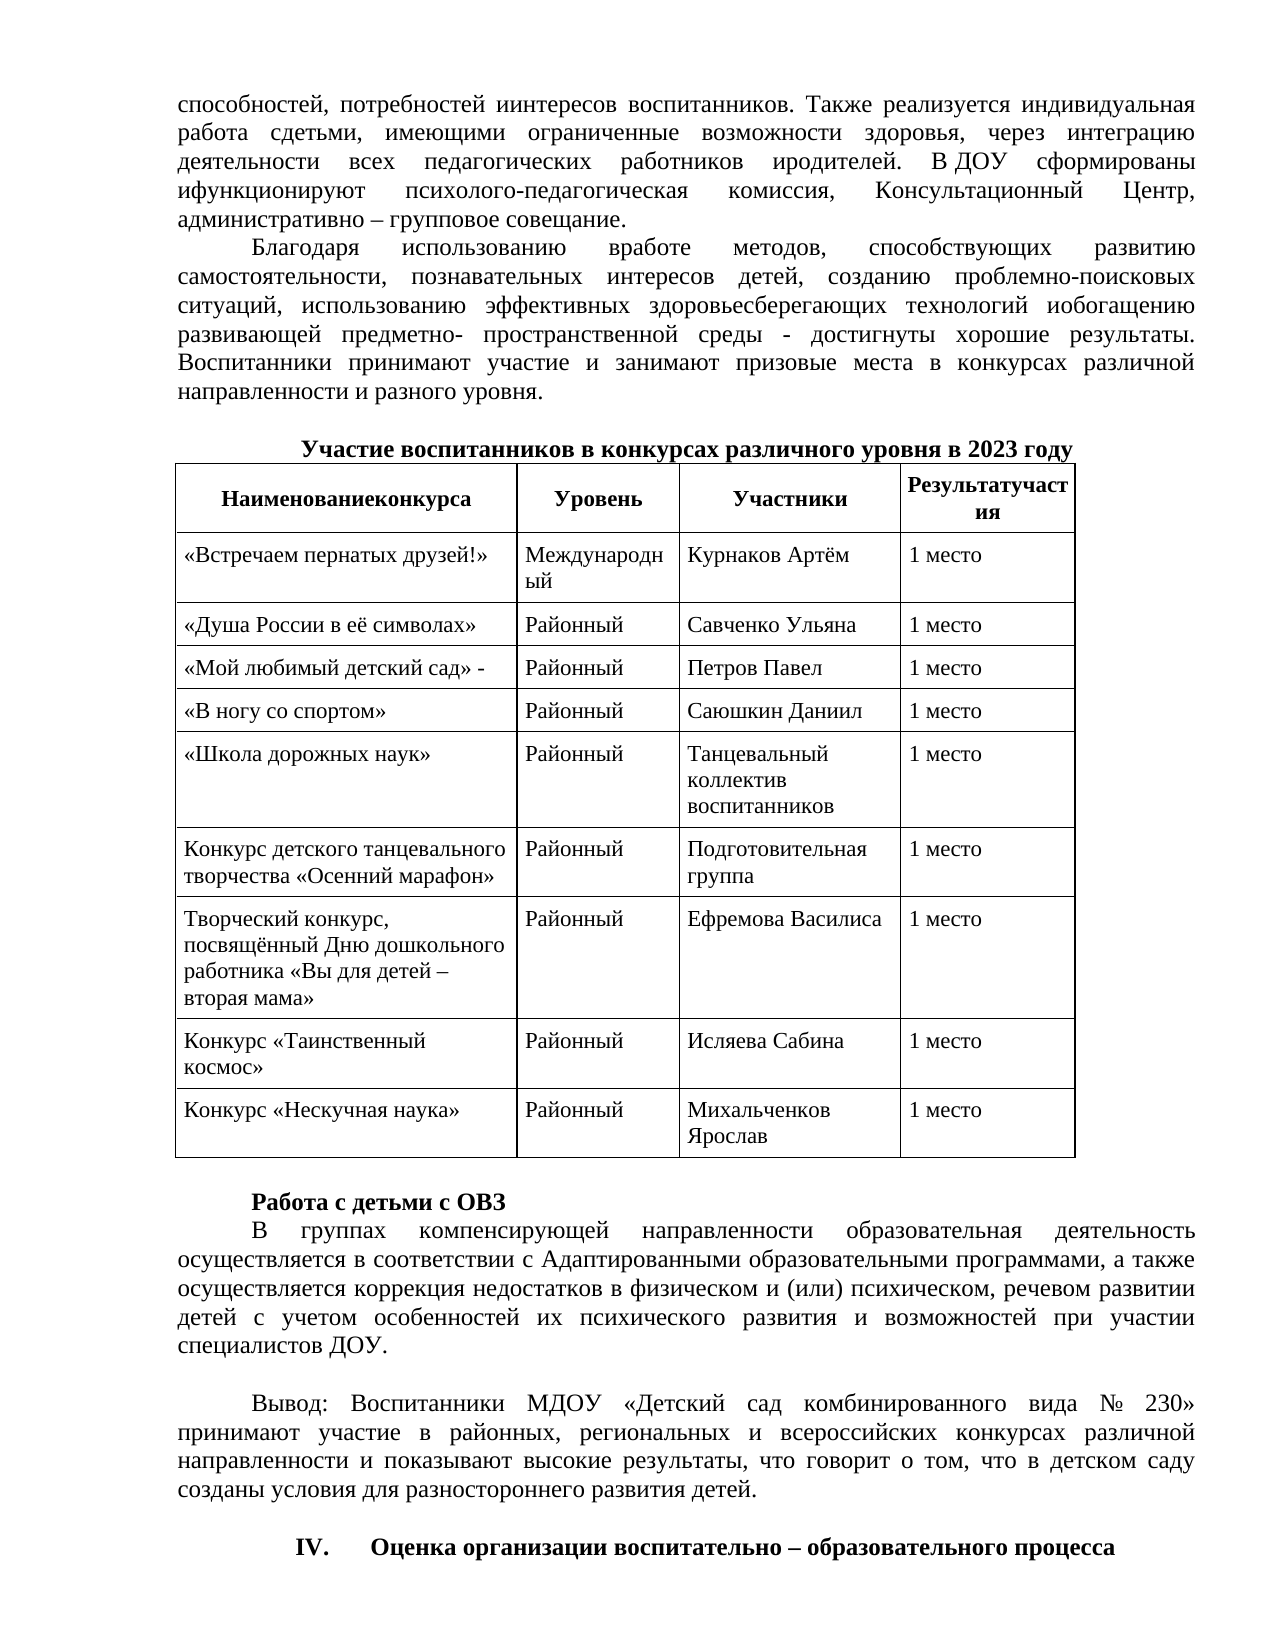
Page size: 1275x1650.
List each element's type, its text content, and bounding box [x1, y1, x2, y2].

table_cell 1 место [901, 603, 1074, 645]
table_cell 1 место [901, 646, 1074, 688]
table_cell «Встречаем пернатых друзей!» [176, 533, 516, 602]
table_cell Международный [518, 533, 679, 602]
table_cell Конкурс «Нескучная наука» [176, 1089, 516, 1157]
table_cell 1 место [901, 828, 1074, 896]
table_cell Районный [518, 646, 679, 688]
table_cell Танцевальный коллектив воспитанников [680, 732, 900, 827]
table_header Результатучастия [901, 464, 1074, 532]
table_cell 1 место [901, 897, 1074, 1018]
table_cell Конкурс детского танцевального творчества «Осенний марафон» [176, 828, 516, 896]
table_cell Петров Павел [680, 646, 900, 688]
text В группах компенсирующей направленности образовательная деятельность осуществляется в соответствии с Адаптированными образовательными программами, а также осуществляется коррекция недостатков в физическом и (или) психическом, речевом развитии детей с учетом особенностей их психического развития и возможностей при участии специалистов ДОУ. [177, 1215, 1196, 1359]
text Работа с детьми с ОВЗ [177, 1187, 1196, 1215]
table_cell Районный [518, 689, 679, 731]
table_header Участники [680, 464, 900, 532]
table_cell Творческий конкурс, посвящённый Дню дошкольного работника «Вы для детей – вторая мама» [176, 897, 516, 1018]
table_cell Районный [518, 897, 679, 1018]
text Участие воспитанников в конкурсах различного уровня в 2023 году [177, 434, 1196, 462]
table_cell Районный [518, 828, 679, 896]
table_cell Михальченков Ярослав [680, 1089, 900, 1157]
table_cell Исляева Сабина [680, 1019, 900, 1087]
table_cell Подготовительная группа [680, 828, 900, 896]
table_cell 1 место [901, 533, 1074, 602]
list Оценка организации воспитательно – образовательного процесса [215, 1532, 1196, 1560]
table_cell «Школа дорожных наук» [176, 732, 516, 827]
table_cell «Душа России в её символах» [176, 603, 516, 645]
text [177, 89, 1196, 232]
table_cell 1 место [901, 732, 1074, 827]
table_cell Савченко Ульяна [680, 603, 900, 645]
text Благодаря использованию вработе методов, способствующих развитию самостоятельности, познавательных интересов детей, созданию проблемно-поисковых ситуаций, использованию эффективных здоровьесберегающих технологий иобогащению развивающей предметно- пространственной среды - достигнуты хорошие результаты. Воспитанники принимают участие и занимают призовые места в конкурсах различной направленности и разного уровня. [177, 232, 1196, 405]
table_cell Саюшкин Даниил [680, 689, 900, 731]
table_cell Конкурс «Таинственный космос» [176, 1019, 516, 1087]
table_cell «Мой любимый детский сад» - [176, 646, 516, 688]
table_cell 1 место [901, 1089, 1074, 1157]
table_cell Ефремова Василиса [680, 897, 900, 1018]
table_cell Районный [518, 732, 679, 827]
table_header Наименованиеконкурса [176, 464, 516, 532]
table_cell Районный [518, 1089, 679, 1157]
text Вывод: Воспитанники МДОУ «Детский сад комбинированного вида № 230» принимают участие в районных, региональных и всероссийских конкурсах различной направленности и показывают высокие результаты, что говорит о том, что в детском саду созданы условия для разностороннего развития детей. [177, 1388, 1196, 1503]
table_cell 1 место [901, 1019, 1074, 1087]
table_cell Районный [518, 1019, 679, 1087]
table_cell «В ногу со спортом» [176, 689, 516, 731]
table_header Уровень [518, 464, 679, 532]
table_cell 1 место [901, 689, 1074, 731]
table_cell Районный [518, 603, 679, 645]
table_cell Курнаков Артём [680, 533, 900, 602]
